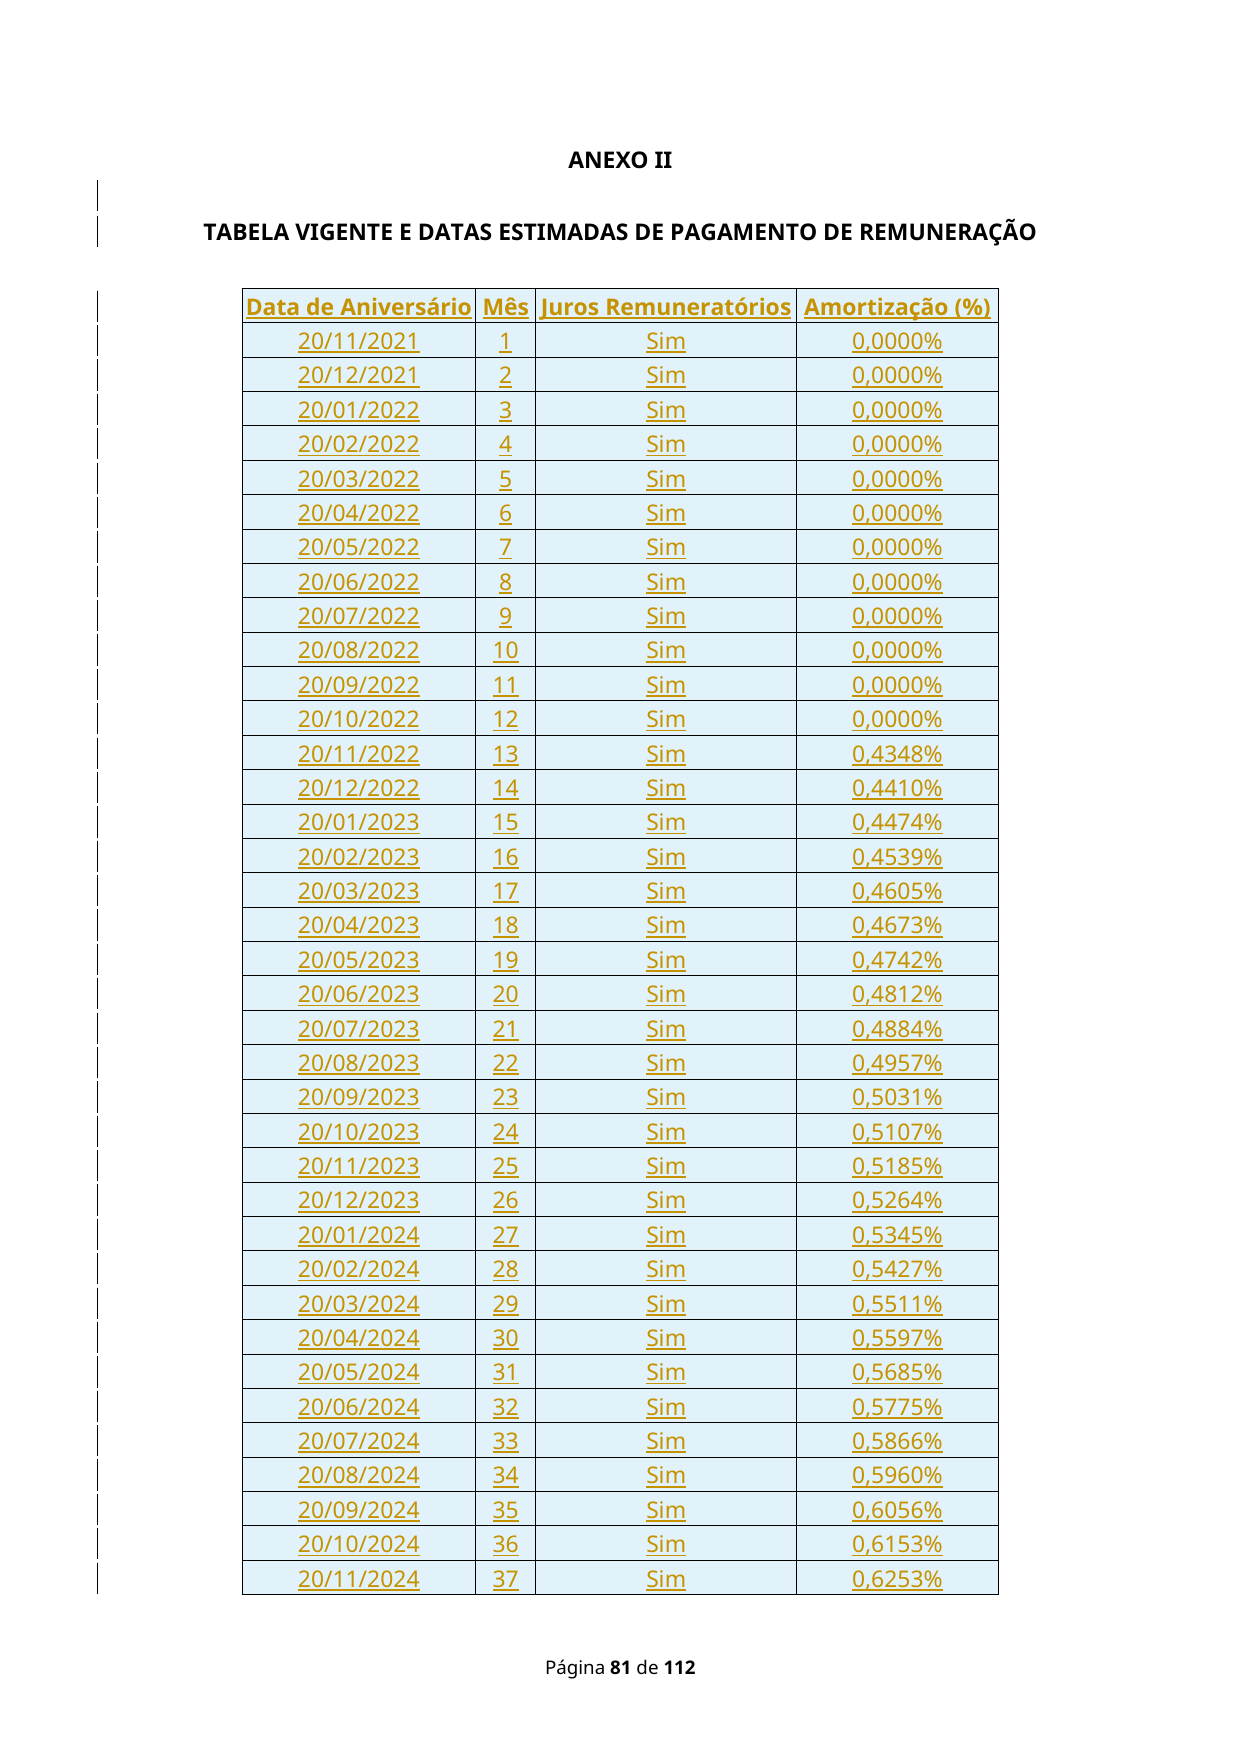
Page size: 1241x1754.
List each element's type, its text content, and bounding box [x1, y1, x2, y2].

text TABELA VIGENTE E DATAS ESTIMADAS DE PAGAMENTO DE REMUNERAÇÃO [112, 216, 1128, 247]
subtitle ANEXO II [112, 144, 1128, 175]
